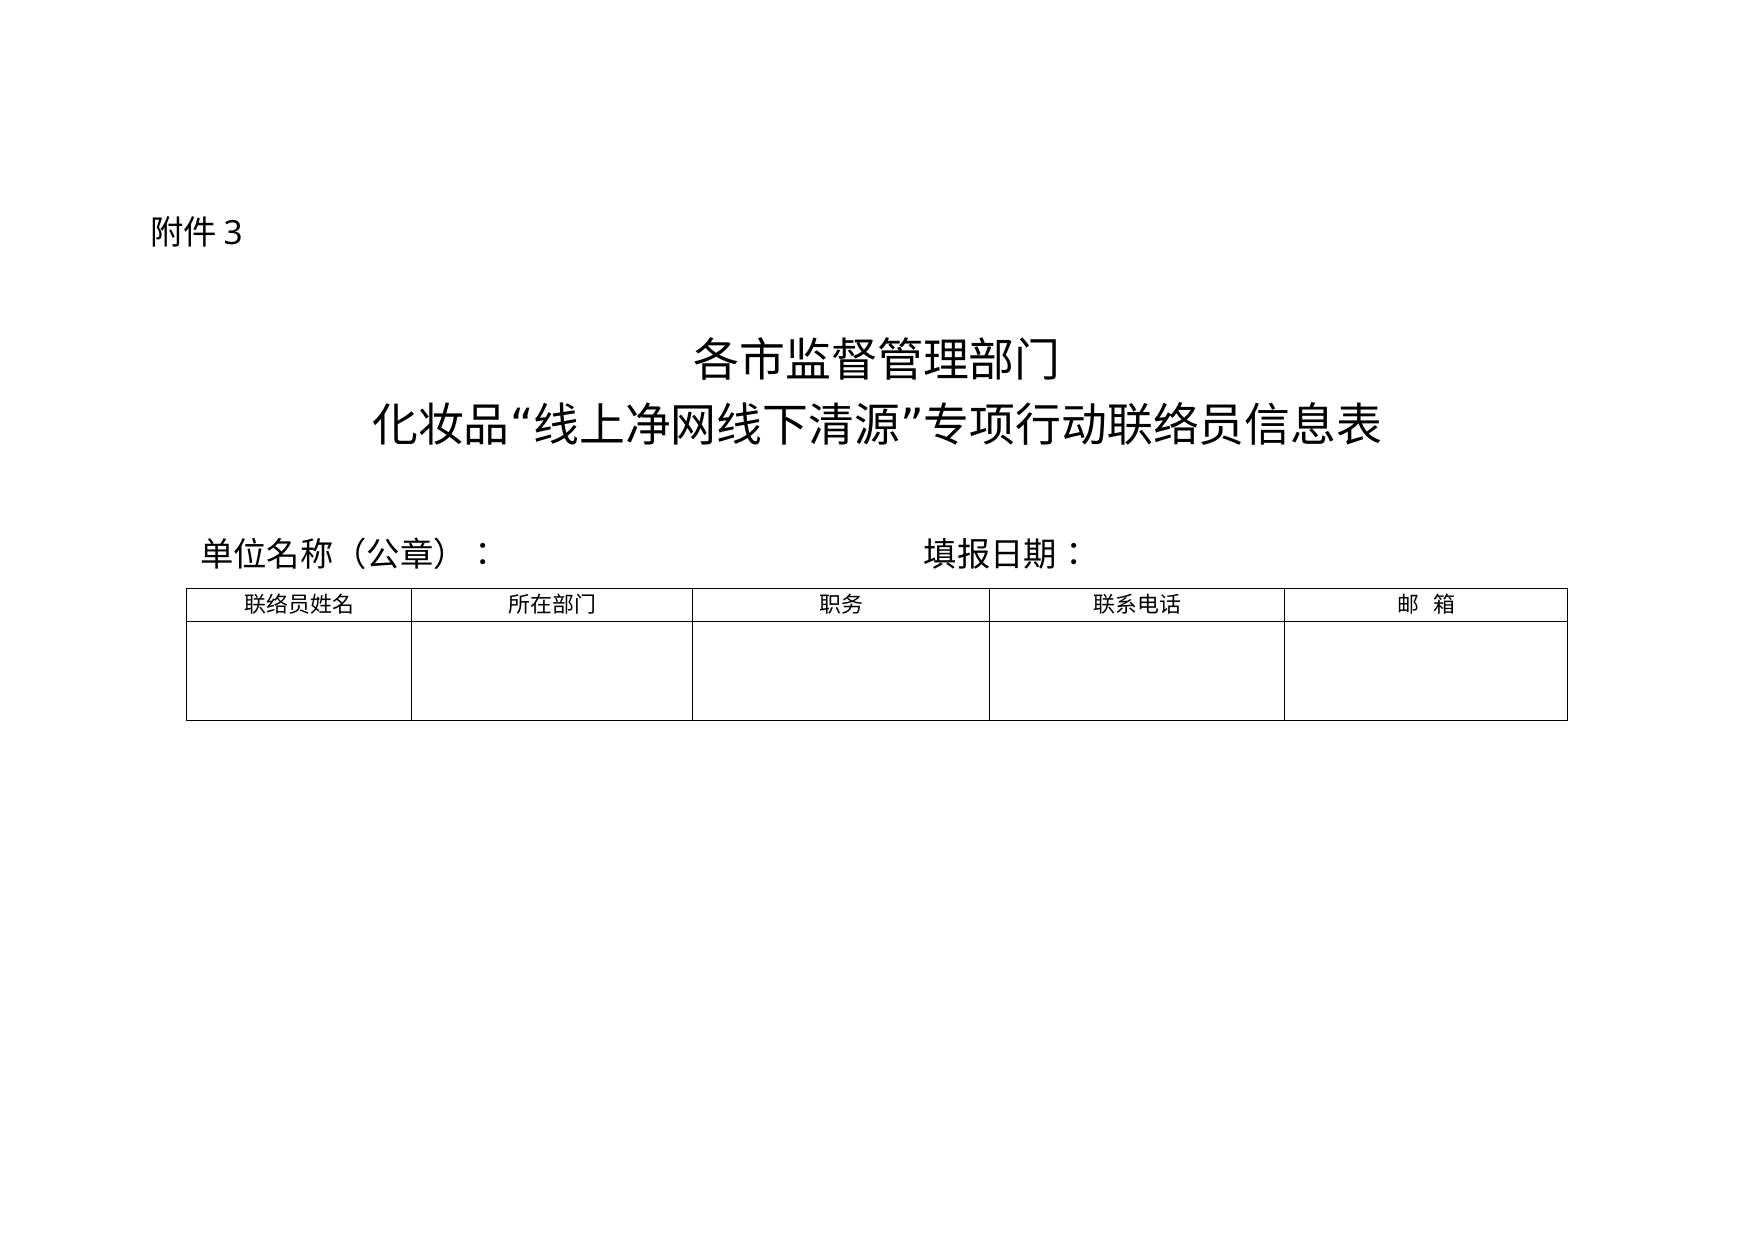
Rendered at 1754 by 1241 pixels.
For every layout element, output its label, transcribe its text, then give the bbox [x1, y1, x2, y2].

table_cell [412, 622, 692, 720]
table_cell [187, 622, 411, 720]
table_header 联系电话 [990, 589, 1284, 621]
table_header 职务 [693, 589, 989, 621]
table_header 所在部门 [412, 589, 692, 621]
table_cell [693, 622, 989, 720]
text 单位名称（公章）： 填报日期： [150, 523, 1604, 588]
text 附件3 [150, 198, 1604, 263]
table_header 联络员姓名 [187, 589, 411, 621]
table_cell [1285, 622, 1567, 720]
text 化妆品“线上净网线下清源”专项行动联络员信息表 [150, 393, 1604, 458]
table_cell [990, 622, 1284, 720]
table_header 邮 箱 [1285, 589, 1567, 621]
text 各市监督管理部门 [150, 328, 1604, 393]
